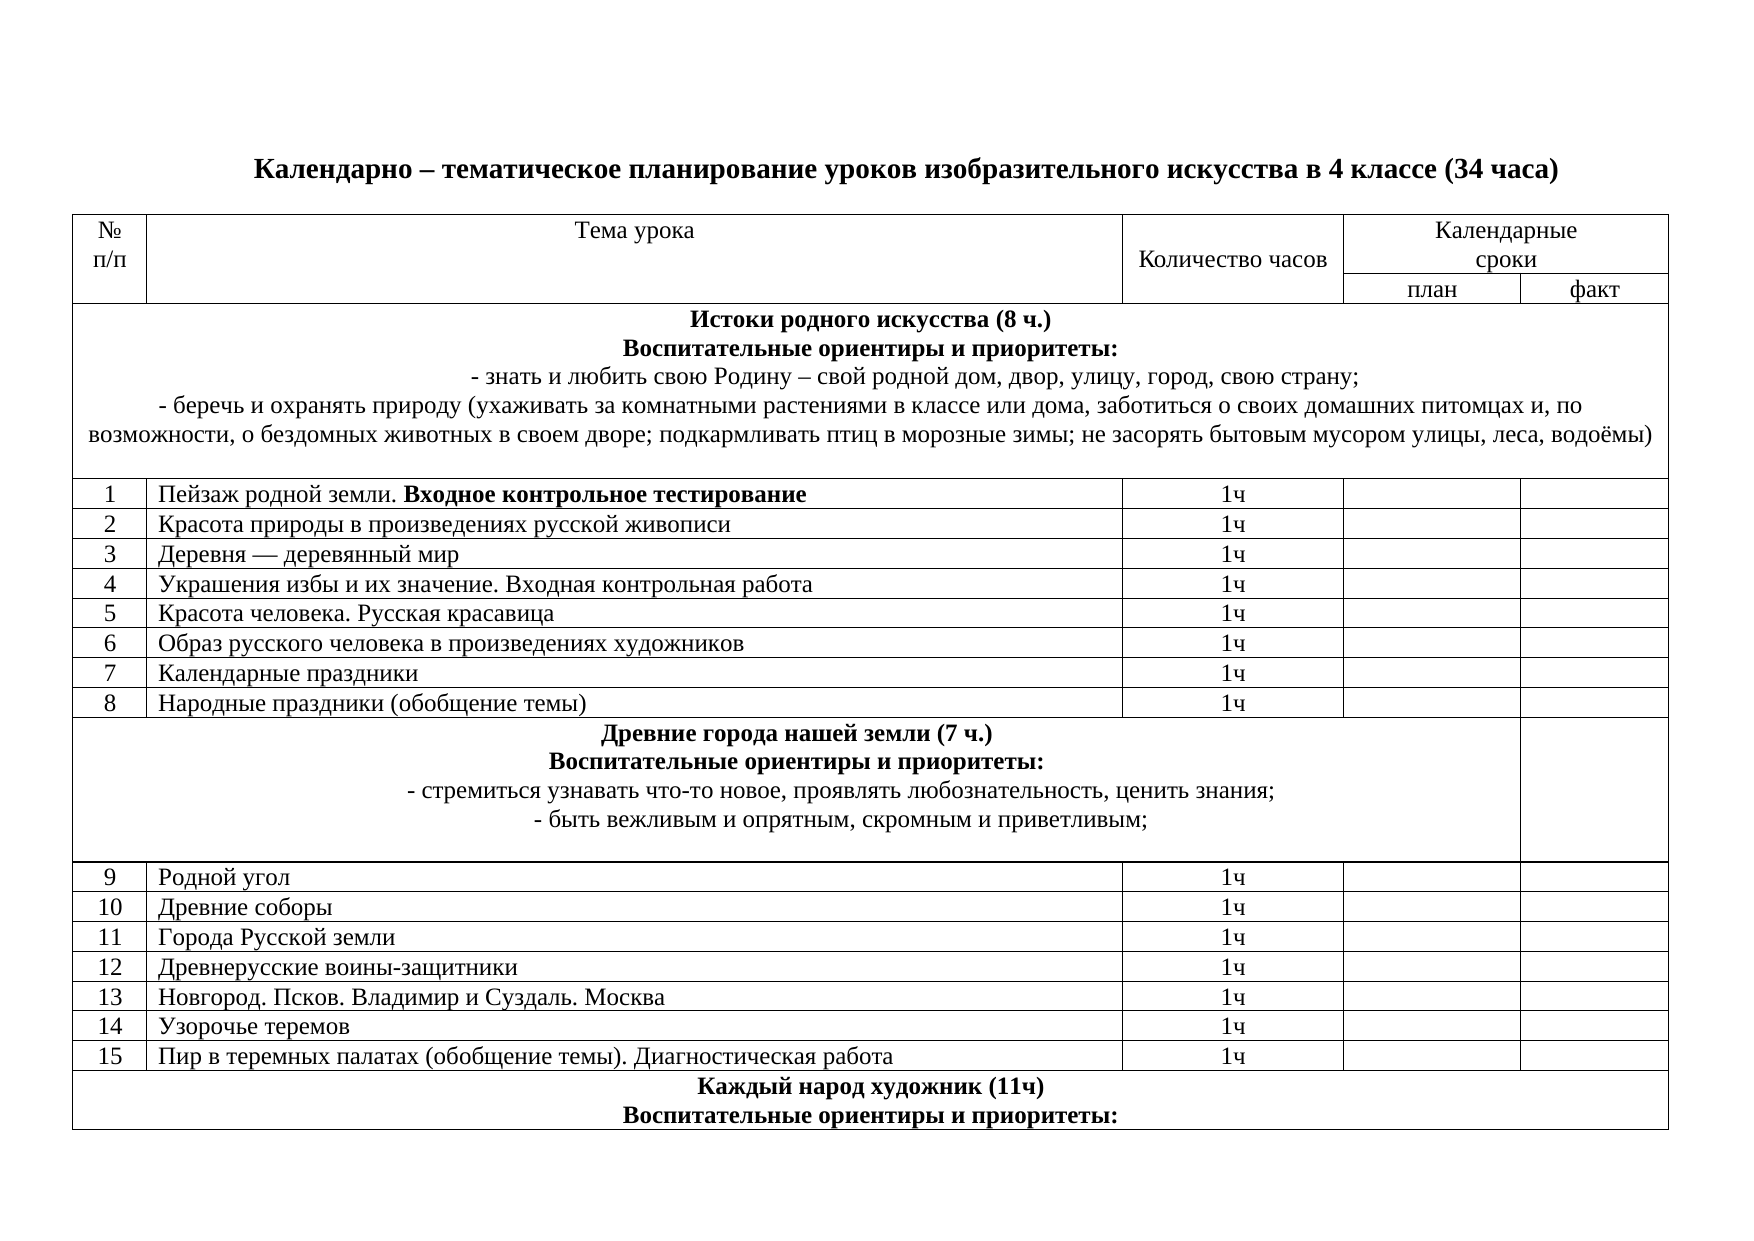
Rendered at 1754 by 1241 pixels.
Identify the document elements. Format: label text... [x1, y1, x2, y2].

table_cell 9 [73, 863, 146, 891]
table_cell 6 [73, 628, 146, 657]
table_cell Родной угол [147, 863, 1122, 891]
table_cell 11 [73, 922, 146, 951]
table_cell 8 [73, 688, 146, 717]
table_cell [1344, 628, 1520, 657]
table_header № п/п [73, 215, 146, 303]
table_cell Деревня — деревянный мир [147, 539, 1122, 568]
table_cell [1521, 863, 1668, 891]
table_cell [1344, 863, 1520, 891]
table_cell [1521, 569, 1668, 597]
table_cell 1ч [1123, 539, 1343, 568]
table_cell [1344, 1011, 1520, 1040]
table_cell 1ч [1123, 569, 1343, 597]
table_cell Календарные праздники [147, 658, 1122, 687]
table_cell 14 [73, 1011, 146, 1040]
table_cell Пейзаж родной земли. Входное контрольное тестирование [147, 479, 1122, 508]
text Календарно – тематическое планирование уроков изобразительного искусства в 4 классе (34 часа) [148, 152, 1665, 185]
table_cell 1ч [1123, 599, 1343, 627]
table_cell 10 [73, 892, 146, 921]
table_cell [1344, 688, 1520, 717]
table_cell [1344, 1041, 1520, 1070]
table_cell Народные праздники (обобщение темы) [147, 688, 1122, 717]
table_cell Древние города нашей земли (7 ч.) Воспитательные ориентиры и приоритеты: - стремиться узнавать что-то новое, проявлять любознательность, ценить знания; - быть вежливым и опрятным, скромным и приветливым; [73, 718, 1520, 861]
table_cell [1521, 688, 1668, 717]
table_cell [1344, 539, 1520, 568]
table_cell 5 [73, 599, 146, 627]
table_cell [1521, 628, 1668, 657]
table_cell 12 [73, 952, 146, 981]
table_cell [1521, 922, 1668, 951]
table_cell 4 [73, 569, 146, 597]
table_cell 1 [73, 479, 146, 508]
table_cell 15 [73, 1041, 146, 1070]
table_cell [1521, 539, 1668, 568]
table_cell 1ч [1123, 952, 1343, 981]
table_cell 1ч [1123, 982, 1343, 1010]
table_cell [1521, 718, 1668, 861]
table_cell 1ч [1123, 863, 1343, 891]
table_cell 1ч [1123, 892, 1343, 921]
table_cell Образ русского человека в произведениях художников [147, 628, 1122, 657]
table_cell Истоки родного искусства (8 ч.) Воспитательные ориентиры и приоритеты: - знать и любить свою Родину – свой родной дом, двор, улицу, город, свою страну; - беречь и охранять природу (ухаживать за комнатными растениями в классе или дома, заботиться о своих домашних питомцах и, по возможности, о бездомных животных в своем дворе; подкармливать птиц в морозные зимы; не засорять бытовым мусором улицы, леса, водоёмы) [73, 304, 1668, 478]
table_cell 1ч [1123, 658, 1343, 687]
table_cell [1344, 922, 1520, 951]
table_cell [1344, 479, 1520, 508]
table_cell [1521, 892, 1668, 921]
table_header Количество часов [1123, 215, 1343, 303]
table_cell Красота природы в произведениях русской живописи [147, 509, 1122, 538]
table_cell [1344, 569, 1520, 597]
table_cell 7 [73, 658, 146, 687]
table_header Календарные сроки [1344, 215, 1668, 272]
table_cell [1344, 952, 1520, 981]
table_cell [1521, 982, 1668, 1010]
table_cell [73, 1071, 1668, 1128]
table_cell Новгород. Псков. Владимир и Суздаль. Москва [147, 982, 1122, 1010]
table_cell [1521, 1041, 1668, 1070]
table_cell 1ч [1123, 1011, 1343, 1040]
table_cell 3 [73, 539, 146, 568]
table_cell 2 [73, 509, 146, 538]
table_cell [1521, 1011, 1668, 1040]
table_cell 1ч [1123, 688, 1343, 717]
table_cell Древние соборы [147, 892, 1122, 921]
table_cell Украшения избы и их значение. Входная контрольная работа [147, 569, 1122, 597]
table_cell [1521, 599, 1668, 627]
table_cell [1344, 892, 1520, 921]
table_cell [1521, 952, 1668, 981]
table_cell 13 [73, 982, 146, 1010]
table_cell [1344, 599, 1520, 627]
table_cell 1ч [1123, 628, 1343, 657]
table_cell [1521, 509, 1668, 538]
table_cell план [1344, 274, 1520, 303]
table_cell [1344, 658, 1520, 687]
table_cell 1ч [1123, 509, 1343, 538]
table_cell Города Русской земли [147, 922, 1122, 951]
table_cell [1521, 658, 1668, 687]
table_cell Узорочье теремов [147, 1011, 1122, 1040]
table_cell Пир в теремных палатах (обобщение темы). Диагностическая работа [147, 1041, 1122, 1070]
table_cell факт [1521, 274, 1668, 303]
table_header Тема урока [147, 215, 1122, 303]
table_cell [1344, 509, 1520, 538]
table_cell 1ч [1123, 479, 1343, 508]
table_cell [1344, 982, 1520, 1010]
table_cell Красота человека. Русская красавица [147, 599, 1122, 627]
table_cell Древнерусские воины-защитники [147, 952, 1122, 981]
table_cell [1521, 479, 1668, 508]
table_cell 1ч [1123, 922, 1343, 951]
table_cell 1ч [1123, 1041, 1343, 1070]
